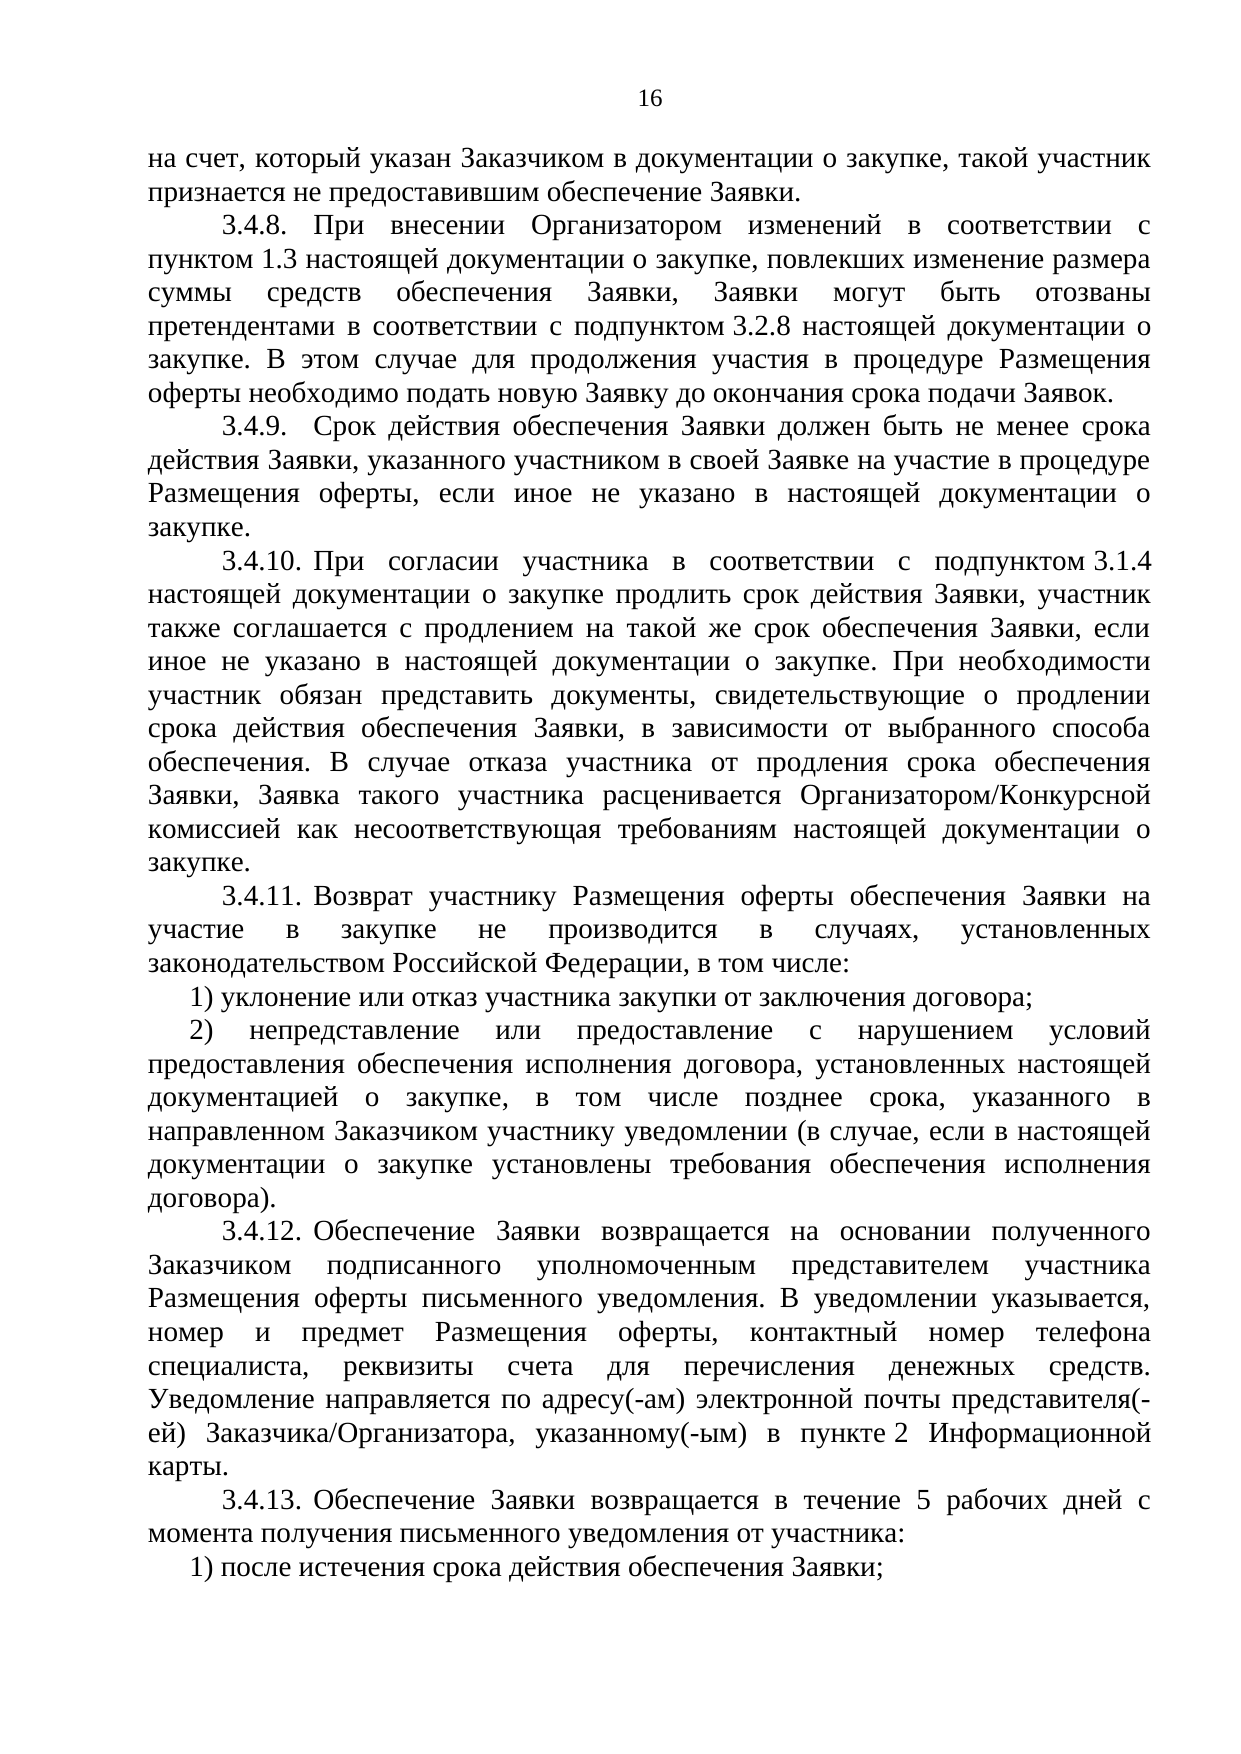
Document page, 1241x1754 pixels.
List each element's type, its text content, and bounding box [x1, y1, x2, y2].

list Обеспечение Заявки возвращается в течение 5 рабочих дней с момента получения письменного уведомления от участника: [148, 1482, 1152, 1549]
list Срок действия обеспечения Заявки должен быть не менее срока действия Заявки, указанного участником в своей Заявке на участие в процедуре Размещения оферты, если иное не указано в настоящей документации о закупке. [148, 408, 1152, 543]
list Возврат участнику Размещения оферты обеспечения Заявки на участие в закупке не производится в случаях, установленных законодательством Российской Федерации, в том числе: [148, 878, 1152, 979]
list При согласии участника в соответствии с подпунктом 3.1.4 настоящей документации о закупке продлить срок действия Заявки, участник также соглашается с продлением на такой же срок обеспечения Заявки, если иное не указано в настоящей документации о закупке. При необходимости участник обязан представить документы, свидетельствующие о продлении срока действия обеспечения Заявки, в зависимости от выбранного способа обеспечения. В случае отказа участника от продления срока обеспечения Заявки, Заявка такого участника расценивается Организатором/Конкурсной комиссией как несоответствующая требованиям настоящей документации о закупке. [148, 543, 1152, 878]
list При внесении Организатором изменений в соответствии с пунктом 1.3 настоящей документации о закупке, повлекших изменение размера суммы средств обеспечения Заявки, Заявки могут быть отозваны претендентами в соответствии с подпунктом 3.2.8 настоящей документации о закупке. В этом случае для продолжения участия в процедуре Размещения оферты необходимо подать новую Заявку до окончания срока подачи Заявок. [148, 207, 1152, 408]
text 1) после истечения срока действия обеспечения Заявки; [148, 1549, 1152, 1582]
text 2) непредставление или предоставление с нарушением условий предоставления обеспечения исполнения договора, установленных настоящей документацией о закупке, в том числе позднее срока, указанного в направленном Заказчиком участнику уведомлении (в случае, если в настоящей документации о закупке установлены требования обеспечения исполнения договора). [148, 1012, 1152, 1213]
list Обеспечение Заявки возвращается на основании полученного Заказчиком подписанного уполномоченным представителем участника Размещения оферты письменного уведомления. В уведомлении указывается, номер и предмет Размещения оферты, контактный номер телефона специалиста, реквизиты счета для перечисления денежных средств. Уведомление направляется по адресу(-ам) электронной почты представителя(-ей) Заказчика/Организатора, указанному(-ым) в пункте 2 Информационной карты. [148, 1213, 1152, 1482]
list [148, 140, 1152, 207]
text 1) уклонение или отказ участника закупки от заключения договора; [148, 979, 1152, 1012]
